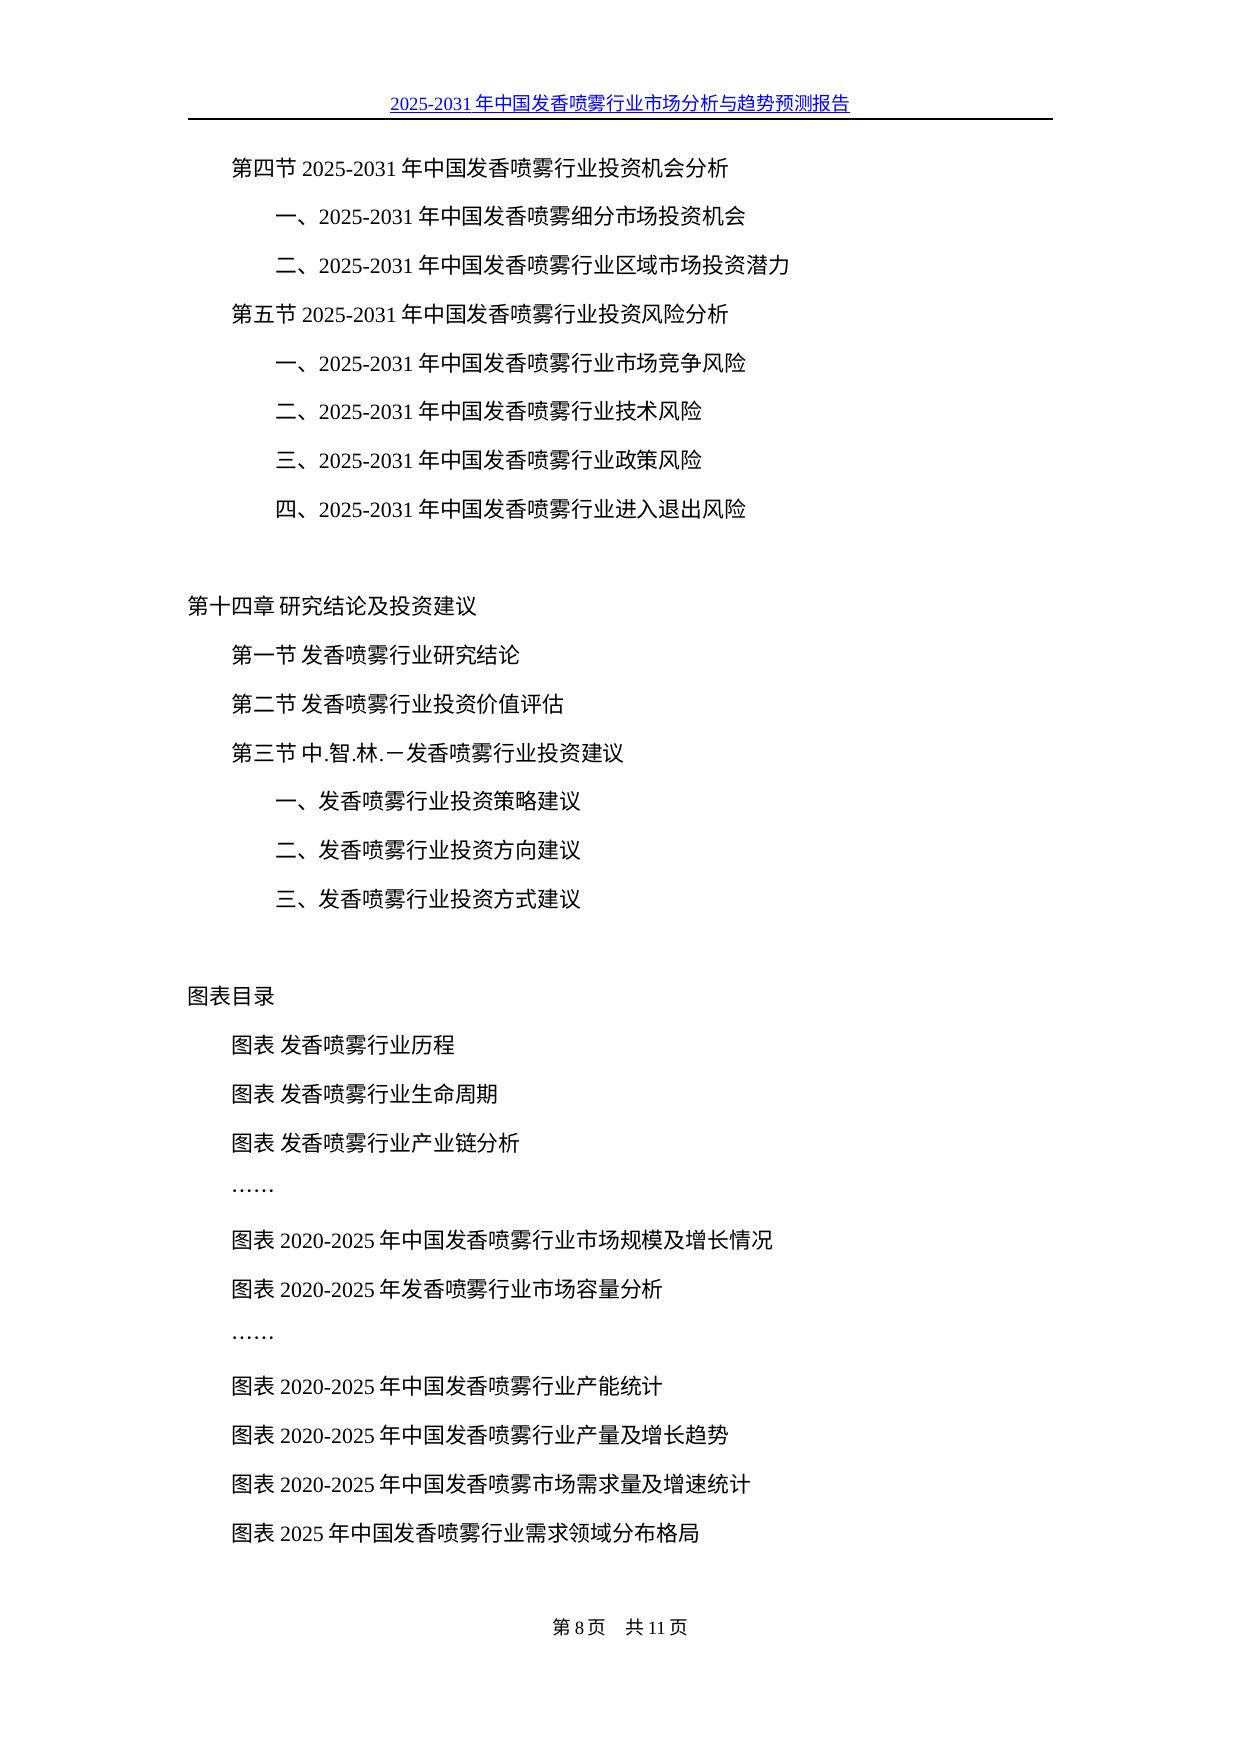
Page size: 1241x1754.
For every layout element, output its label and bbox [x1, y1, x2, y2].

text [187, 150, 1053, 1548]
